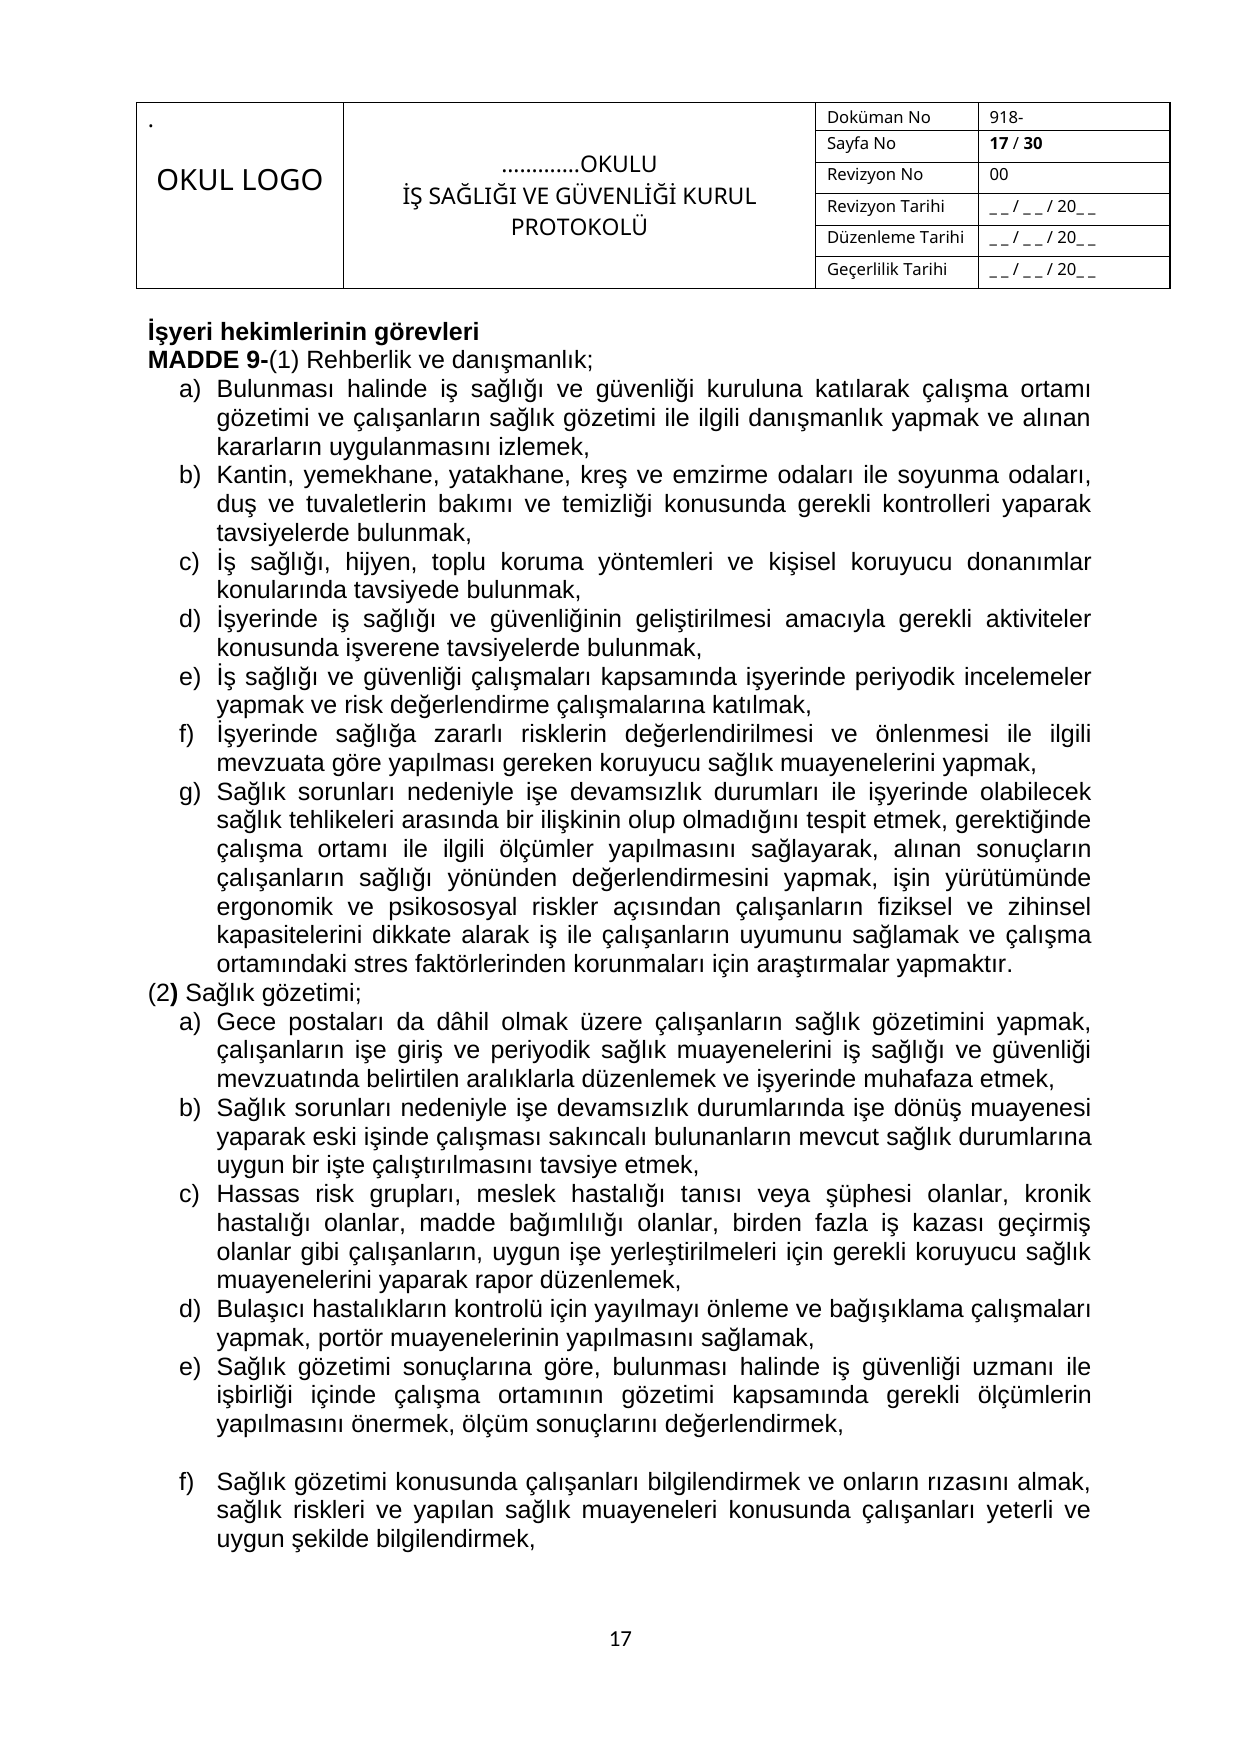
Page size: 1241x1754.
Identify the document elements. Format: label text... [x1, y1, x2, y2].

text MADDE 9-(1) Rehberlik ve danışmanlık; [148, 345, 1093, 374]
list İşyerinde sağlığa zararlı risklerin değerlendirilmesi ve önlenmesi ile ilgili mevzuata göre yapılması gereken koruyucu sağlık muayenelerini yapmak, [179, 719, 1093, 777]
list Sağlık sorunları nedeniyle işe devamsızlık durumları ile işyerinde olabilecek sağlık tehlikeleri arasında bir ilişkinin olup olmadığını tespit etmek, gerektiğinde çalışma ortamı ile ilgili ölçümler yapılmasını sağlayarak, alınan sonuçların çalışanların sağlığı yönünden değerlendirmesini yapmak, işin yürütümünde ergonomik ve psikososyal riskler açısından çalışanların fiziksel ve zihinsel kapasitelerini dikkate alarak iş ile çalışanların uyumunu sağlamak ve çalışma ortamındaki stres faktörlerinden korunmaları için araştırmalar yapmaktır. [179, 777, 1093, 978]
list Sağlık gözetimi sonuçlarına göre, bulunması halinde iş güvenliği uzmanı ile işbirliği içinde çalışma ortamının gözetimi kapsamında gerekli ölçümlerin yapılmasını önermek, ölçüm sonuçlarını değerlendirmek, [179, 1352, 1093, 1438]
list Sağlık gözetimi konusunda çalışanları bilgilendirmek ve onların rızasını almak, sağlık riskleri ve yapılan sağlık muayeneleri konusunda çalışanları yeterli ve uygun şekilde bilgilendirmek, [179, 1467, 1093, 1553]
list Bulaşıcı hastalıkların kontrolü için yayılmayı önleme ve bağışıklama çalışmaları yapmak, portör muayenelerinin yapılmasını sağlamak, [179, 1294, 1093, 1352]
list Bulunması halinde iş sağlığı ve güvenliği kuruluna katılarak çalışma ortamı gözetimi ve çalışanların sağlık gözetimi ile ilgili danışmanlık yapmak ve alınan kararların uygulanmasını izlemek, [179, 374, 1093, 460]
list Sağlık sorunları nedeniyle işe devamsızlık durumlarında işe dönüş muayenesi yaparak eski işinde çalışması sakıncalı bulunanların mevcut sağlık durumlarına uygun bir işte çalıştırılmasını tavsiye etmek, [179, 1093, 1093, 1179]
list İş sağlığı ve güvenliği çalışmaları kapsamında işyerinde periyodik incelemeler yapmak ve risk değerlendirme çalışmalarına katılmak, [179, 662, 1093, 719]
list İşyerinde iş sağlığı ve güvenliğinin geliştirilmesi amacıyla gerekli aktiviteler konusunda işverene tavsiyelerde bulunmak, [179, 604, 1093, 662]
list Hassas risk grupları, meslek hastalığı tanısı veya şüphesi olanlar, kronik hastalığı olanlar, madde bağımlılığı olanlar, birden fazla iş kazası geçirmiş olanlar gibi çalışanların, uygun işe yerleştirilmeleri için gerekli koruyucu sağlık muayenelerini yaparak rapor düzenlemek, [179, 1179, 1093, 1294]
list Kantin, yemekhane, yatakhane, kreş ve emzirme odaları ile soyunma odaları, duş ve tuvaletlerin bakımı ve temizliği konusunda gerekli kontrolleri yaparak tavsiyelerde bulunmak, [179, 460, 1093, 547]
list İş sağlığı, hijyen, toplu koruma yöntemleri ve kişisel koruyucu donanımlar konularında tavsiyede bulunmak, [179, 547, 1093, 604]
text (2) Sağlık gözetimi; [148, 978, 1093, 1007]
list Gece postaları da dâhil olmak üzere çalışanların sağlık gözetimini yapmak, çalışanların işe giriş ve periyodik sağlık muayenelerini iş sağlığı ve güvenliği mevzuatında belirtilen aralıklarla düzenlemek ve işyerinde muhafaza etmek, [179, 1007, 1093, 1093]
text İşyeri hekimlerinin görevleri [148, 317, 1093, 345]
